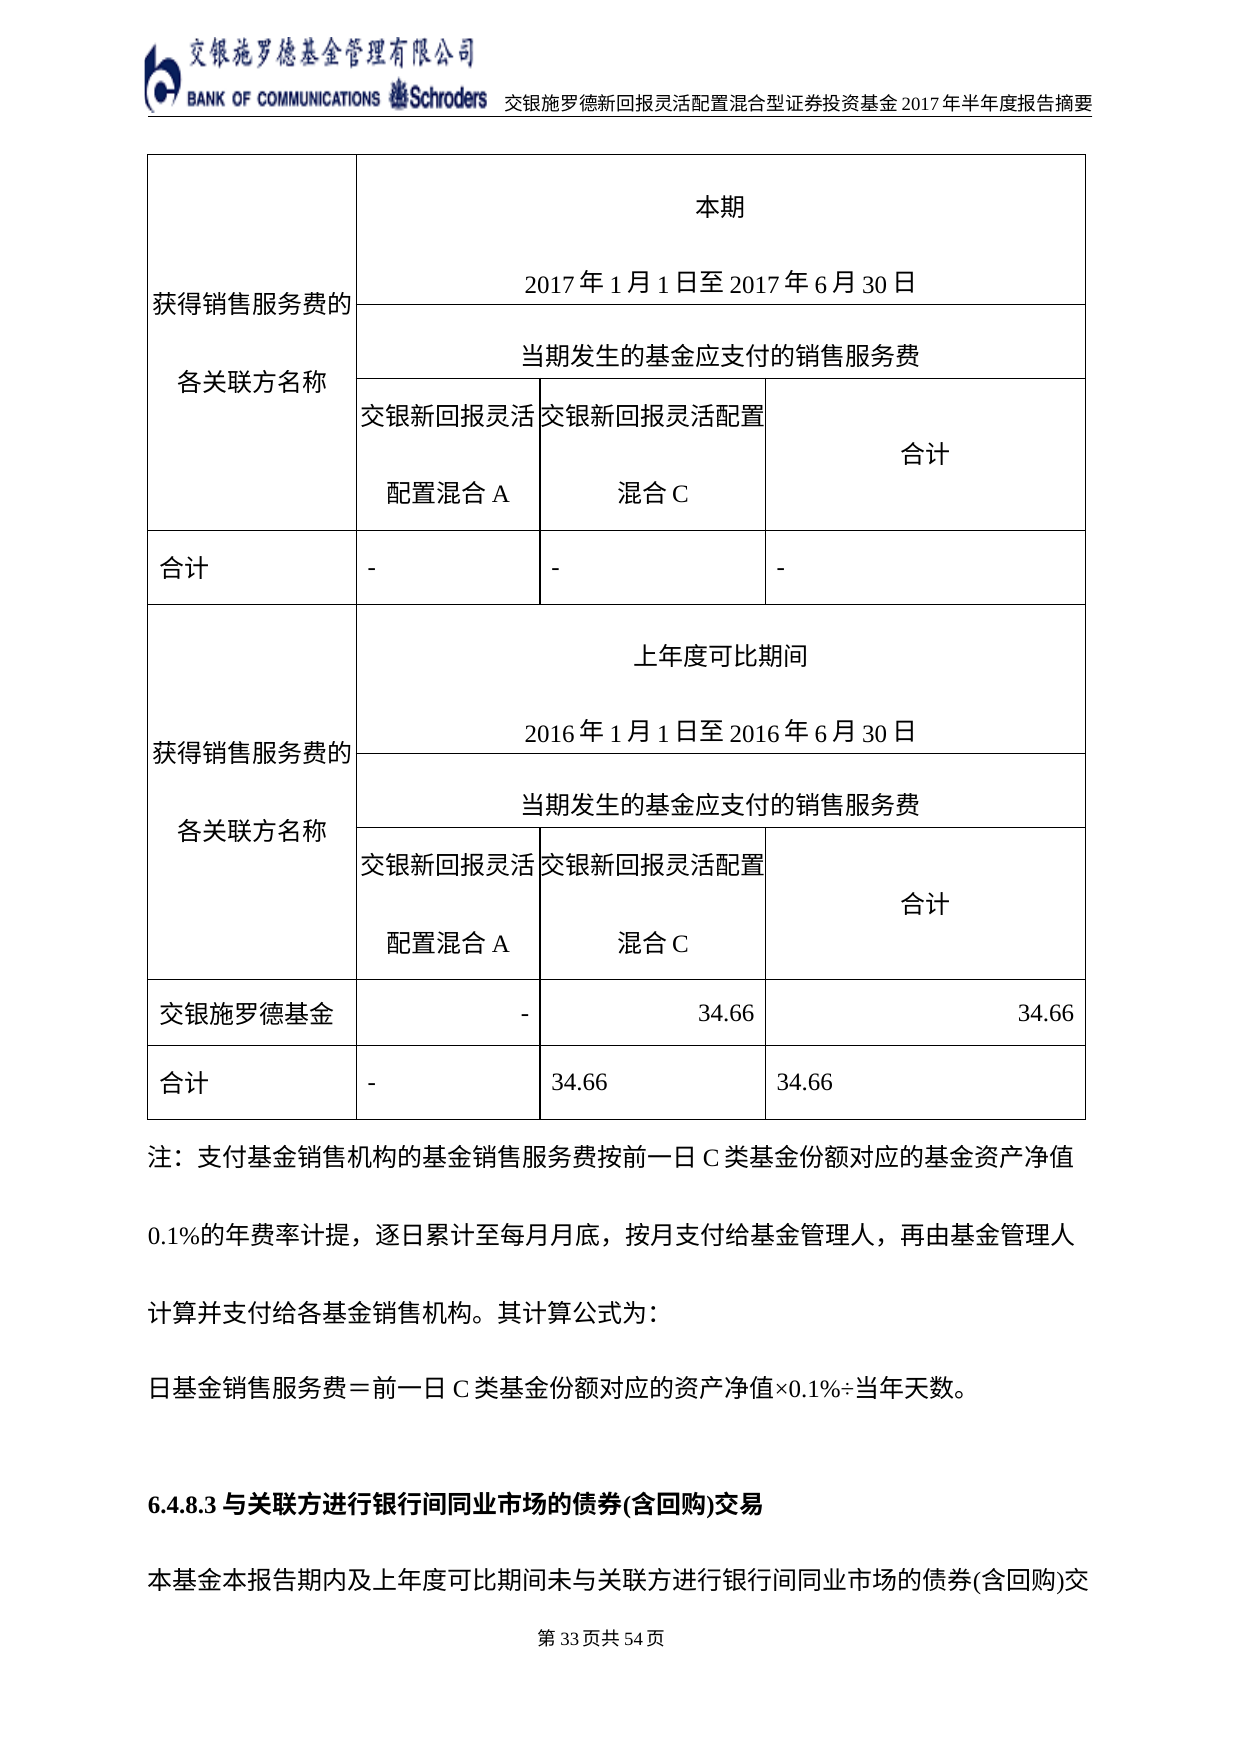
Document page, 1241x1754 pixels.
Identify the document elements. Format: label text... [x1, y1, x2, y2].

picture [144, 37, 487, 113]
table_cell 当期发生的基金应支付的销售服务费 [357, 754, 1085, 827]
text 注：支付基金销售机构的基金销售服务费按前一日C类基金份额对应的基金资产净值0.1%的年费率计提，逐日累计至每月月底，按月支付给基金管理人，再由基金管理人计算并支付给各基金销售机构。其计算公式为： [148, 1123, 1092, 1344]
table_header 本期 2017年1月1日至2017年6月30日 [357, 155, 1085, 303]
table_cell 获得销售服务费的各关联方名称 [148, 605, 356, 979]
table_cell 合计 [766, 828, 1085, 979]
table_cell 上年度可比期间 2016年1月1日至2016年6月30日 [357, 605, 1085, 753]
table_cell 交银新回报灵活配置混合C [541, 379, 765, 529]
text 6.4.8.3 与关联方进行银行间同业市场的债券(含回购)交易 [148, 1471, 1092, 1536]
table_cell - [357, 531, 539, 604]
table_cell - [357, 1046, 539, 1119]
table_cell 合计 [148, 531, 356, 604]
table_cell - [766, 531, 1085, 604]
table_header 获得销售服务费的各关联方名称 [148, 155, 356, 529]
table_cell 交银新回报灵活配置混合C [541, 828, 765, 979]
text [148, 1546, 1092, 1611]
table_cell 交银新回报灵活配置混合A [357, 828, 539, 979]
table_cell 交银施罗德基金 [148, 980, 356, 1045]
table_cell 交银新回报灵活配置混合A [357, 379, 539, 529]
text 日基金销售服务费＝前一日C类基金份额对应的资产净值×0.1%÷当年天数。 [148, 1354, 1092, 1419]
table_cell 合计 [148, 1046, 356, 1119]
table_cell 34.66 [766, 1046, 1085, 1119]
table_cell 合计 [766, 379, 1085, 529]
table_cell - [357, 980, 539, 1045]
table_cell 当期发生的基金应支付的销售服务费 [357, 305, 1085, 378]
table_cell 34.66 [541, 1046, 765, 1119]
table_cell - [541, 531, 765, 604]
table_cell 34.66 [766, 980, 1085, 1045]
table_cell 34.66 [541, 980, 765, 1045]
